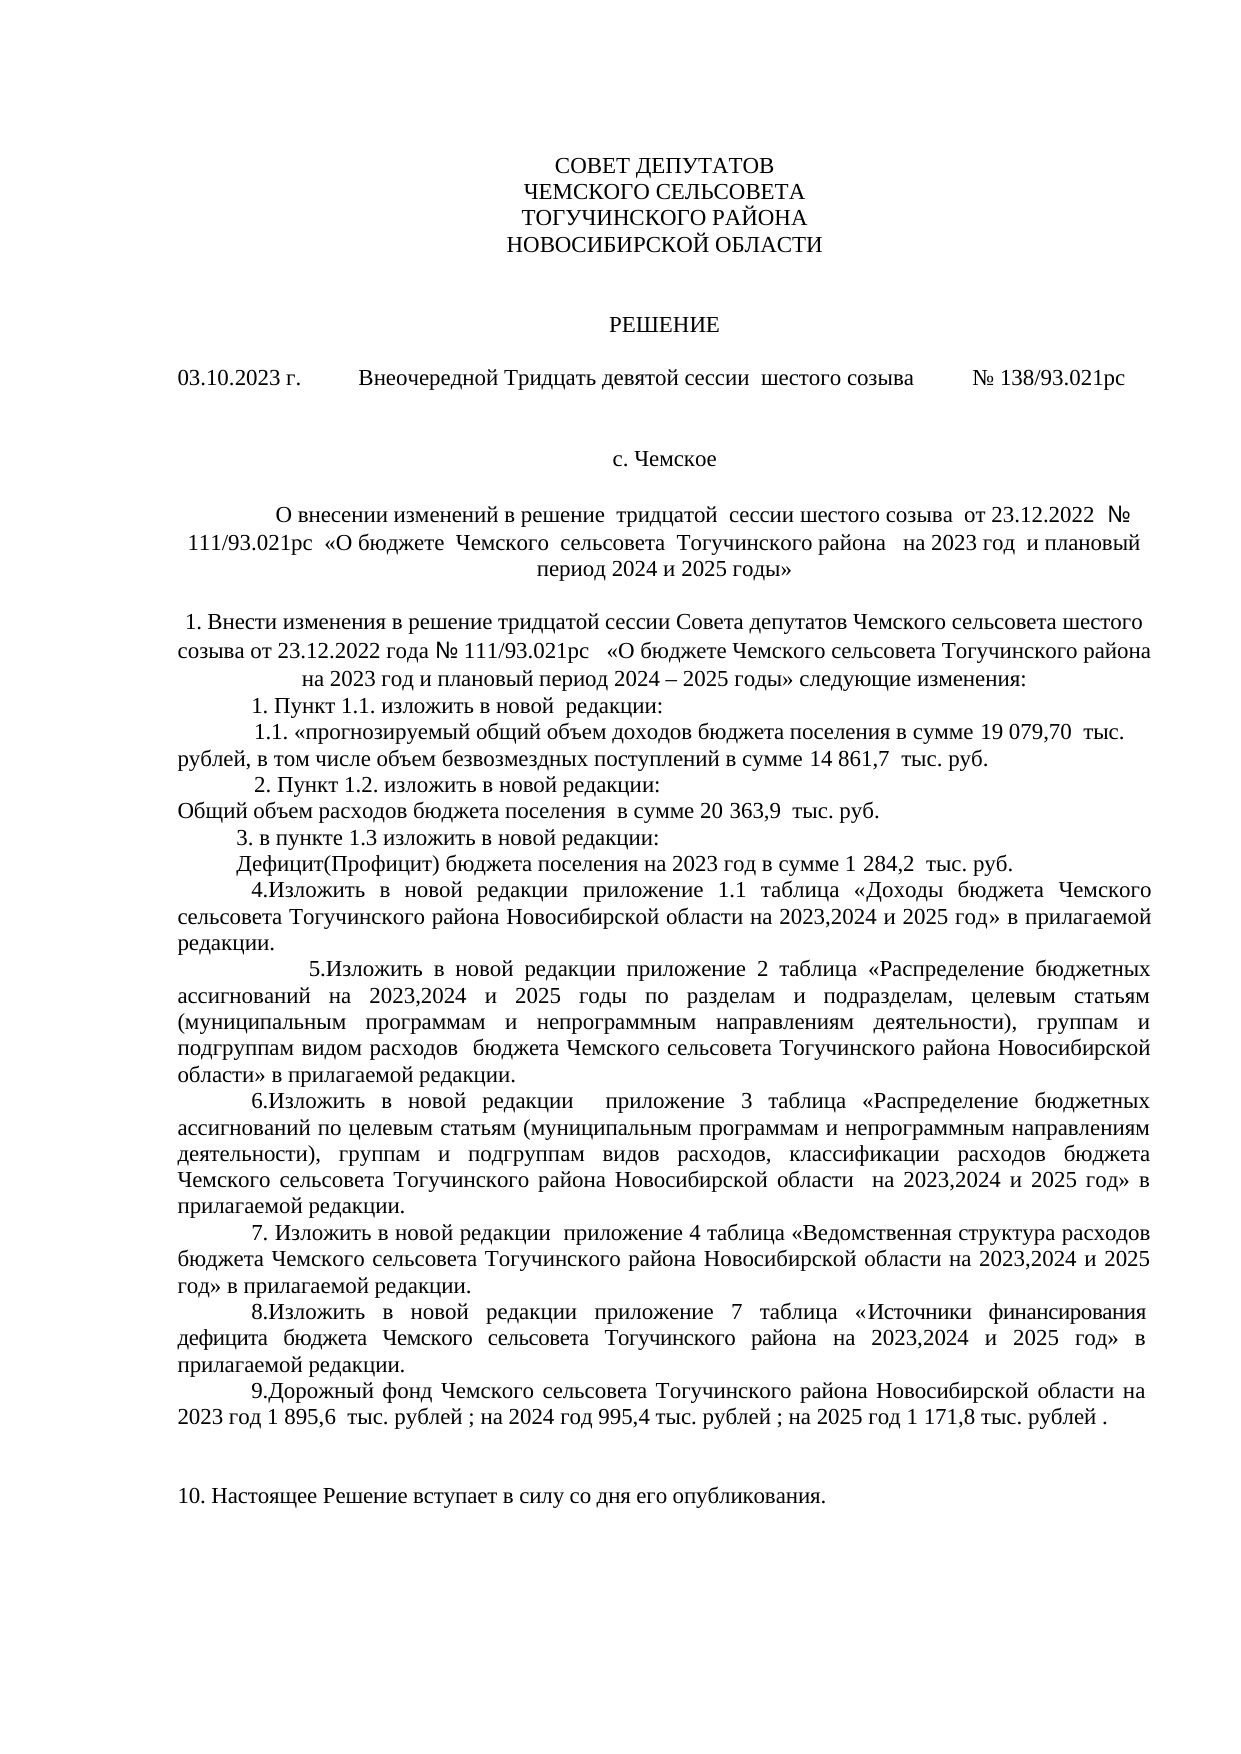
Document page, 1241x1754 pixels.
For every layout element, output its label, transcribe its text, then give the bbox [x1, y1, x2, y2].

text ЧЕМСКОГО СЕЛЬСОВЕТА [177, 178, 1152, 204]
text 1. Внести изменения в решение тридцатой сессии Совета депутатов Чемского сельсовета шестого созыва от 23.12.2022 года № 111/93.021рс «О бюджете Чемского сельсовета Тогучинского района на 2023 год и плановый период 2024 – 2025 годы» следующие изменения: [177, 608, 1152, 692]
text с. Чемское [177, 445, 1152, 471]
text 1. Пункт 1.1. изложить в новой редакции: [177, 692, 1152, 718]
text О внесении изменений в решение тридцатой сессии шестого созыва от 23.12.2022 № 111/93.021рс «О бюджете Чемского сельсовета Тогучинского района на 2023 год и плановый период 2024 и 2025 годы» [177, 498, 1152, 582]
text 5.Изложить в новой редакции приложение 2 таблица «Распределение бюджетных ассигнований на 2023,2024 и 2025 годы по разделам и подразделам, целевым статьям (муниципальным программам и непрограммным направлениям деятельности), группам и подгруппам видом расходов бюджета Чемского сельсовета Тогучинского района Новосибирской области» в прилагаемой редакции. [177, 955, 1152, 1087]
text ТОГУЧИНСКОГО РАЙОНА НОВОСИБИРСКОЙ ОБЛАСТИ [177, 204, 1152, 257]
text 8.Изложить в новой редакции приложение 7 таблица «Источники финансирования дефицита бюджета Чемского сельсовета Тогучинского района на 2023,2024 и 2025 год» в прилагаемой редакции. [177, 1298, 1146, 1377]
text 10. Настоящее Решение вступает в силу со дня его опубликования. [177, 1482, 1146, 1509]
text 2. Пункт 1.2. изложить в новой редакции: [177, 771, 1152, 797]
text 1.1. «прогнозируемый общий объем доходов бюджета поселения в сумме 19 079,70 тыс. рублей, в том числе объем безвозмездных поступлений в сумме 14 861,7 тыс. руб. [177, 718, 1152, 771]
text Общий объем расходов бюджета поселения в сумме 20 363,9 тыс. руб. [177, 797, 1152, 824]
text 7. Изложить в новой редакции приложение 4 таблица «Ведомственная структура расходов бюджета Чемского сельсовета Тогучинского района Новосибирской области на 2023,2024 и 2025 год» в прилагаемой редакции. [177, 1219, 1152, 1298]
text СОВЕТ ДЕПУТАТОВ [177, 152, 1152, 178]
text 4.Изложить в новой редакции приложение 1.1 таблица «Доходы бюджета Чемского сельсовета Тогучинского района Новосибирской области на 2023,2024 и 2025 год» в прилагаемой редакции. [177, 876, 1152, 955]
text 03.10.2023 г. Внеочередной Тридцать девятой сессии шестого созыва № 138/93.021рс [177, 364, 1152, 391]
text РЕШЕНИЕ [177, 311, 1152, 338]
text 3. в пункте 1.3 изложить в новой редакции: [177, 824, 1152, 850]
text Дефицит(Профицит) бюджета поселения на 2023 год в сумме 1 284,2 тыс. руб. [177, 850, 1152, 876]
text 6.Изложить в новой редакции приложение 3 таблица «Распределение бюджетных ассигнований по целевым статьям (муниципальным программам и непрограммным направлениям деятельности), группам и подгруппам видов расходов, классификации расходов бюджета Чемского сельсовета Тогучинского района Новосибирской области на 2023,2024 и 2025 год» в прилагаемой редакции. [177, 1087, 1152, 1219]
text 9.Дорожный фонд Чемского сельсовета Тогучинского района Новосибирской области на 2023 год 1 895,6 тыс. рублей ; на 2024 год 995,4 тыс. рублей ; на 2025 год 1 171,8 тыс. рублей . [177, 1377, 1146, 1430]
